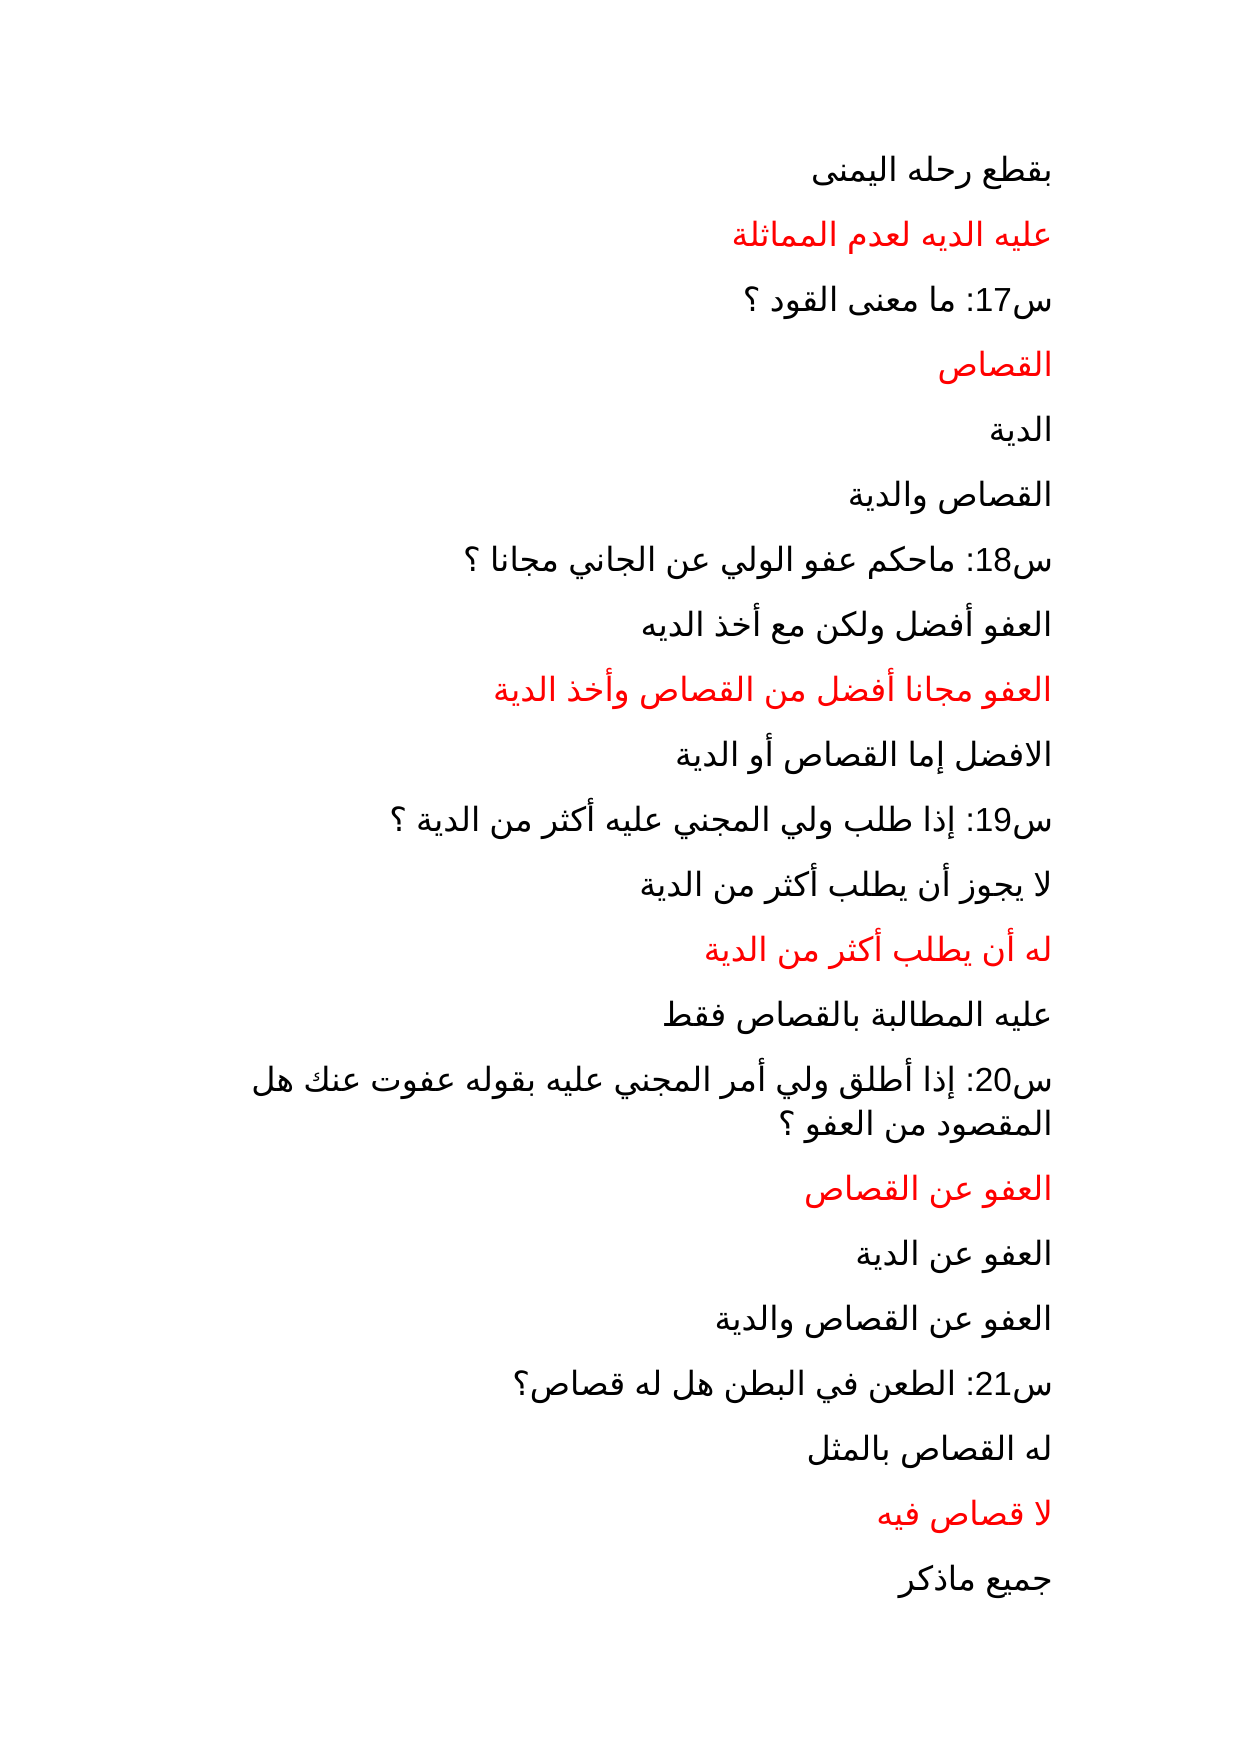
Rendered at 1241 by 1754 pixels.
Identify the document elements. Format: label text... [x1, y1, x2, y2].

text عليه المطالبة بالقصاص فقط [187, 995, 1053, 1033]
text س18: ماحكم عفو الولي عن الجاني مجانا ؟ [187, 540, 1053, 578]
text العفو عن القصاص والدية [187, 1299, 1053, 1338]
text عليه الديه لعدم المماثلة [187, 215, 1053, 253]
text بقطع رحله اليمنى [187, 150, 1053, 188]
text س19: إذا طلب ولي المجني عليه أكثر من الدية ؟ [187, 800, 1053, 838]
text القصاص والدية [187, 475, 1053, 513]
text العفو عن القصاص [187, 1169, 1053, 1208]
text جميع ماذكر [187, 1559, 1053, 1598]
text الدية [187, 410, 1053, 448]
text العفو أفضل ولكن مع أخذ الديه [187, 605, 1053, 643]
text القصاص [187, 345, 1053, 383]
text لا يجوز أن يطلب أكثر من الدية [187, 865, 1053, 903]
text لا قصاص فيه [187, 1494, 1053, 1533]
text س21: الطعن في البطن هل له قصاص؟ [187, 1364, 1053, 1403]
text له القصاص بالمثل [187, 1429, 1053, 1468]
text العفو مجانا أفضل من القصاص وأخذ الدية [187, 670, 1053, 708]
text الافضل إما القصاص أو الدية [187, 735, 1053, 773]
text له أن يطلب أكثر من الدية [187, 930, 1053, 968]
text س17: ما معنى القود ؟ [187, 280, 1053, 318]
text العفو عن الدية [187, 1234, 1053, 1273]
text س20: إذا أطلق ولي أمر المجني عليه بقوله عفوت عنك هل المقصود من العفو ؟ [187, 1060, 1053, 1143]
